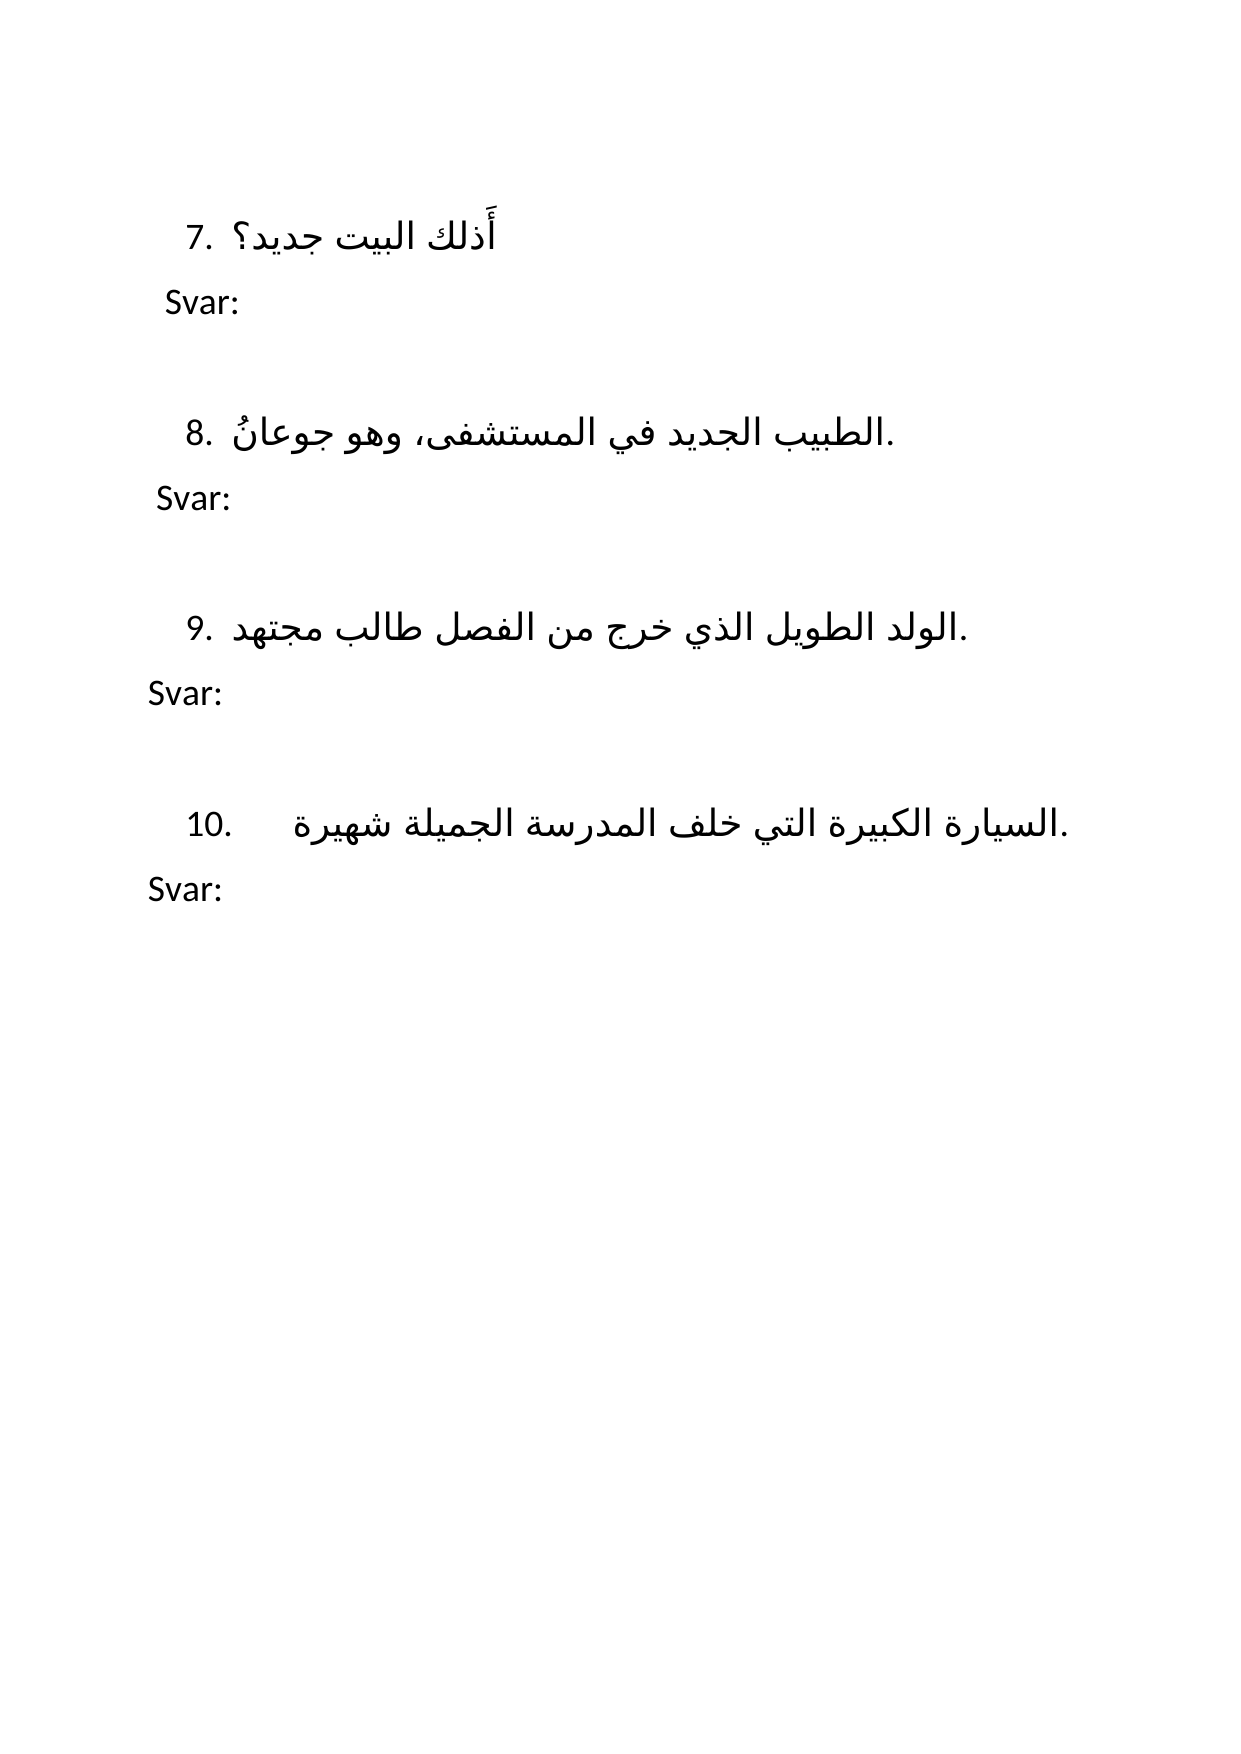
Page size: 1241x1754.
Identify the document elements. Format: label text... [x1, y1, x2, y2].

list أَذلك البيت جديد؟ [185, 213, 1093, 259]
text Svar: [148, 474, 1093, 519]
text Svar: [148, 278, 1093, 324]
text Svar: [148, 865, 1093, 911]
list الطبيب الجديد في المستشفى، وهو جوعانُ. [185, 408, 1093, 454]
list السيارة الكبيرة التي خلف المدرسة الجميلة شهيرة. [185, 800, 1093, 846]
text Svar: [148, 669, 1093, 715]
list الولد الطويل الذي خرج من الفصل طالب مجتهد. [185, 604, 1093, 650]
